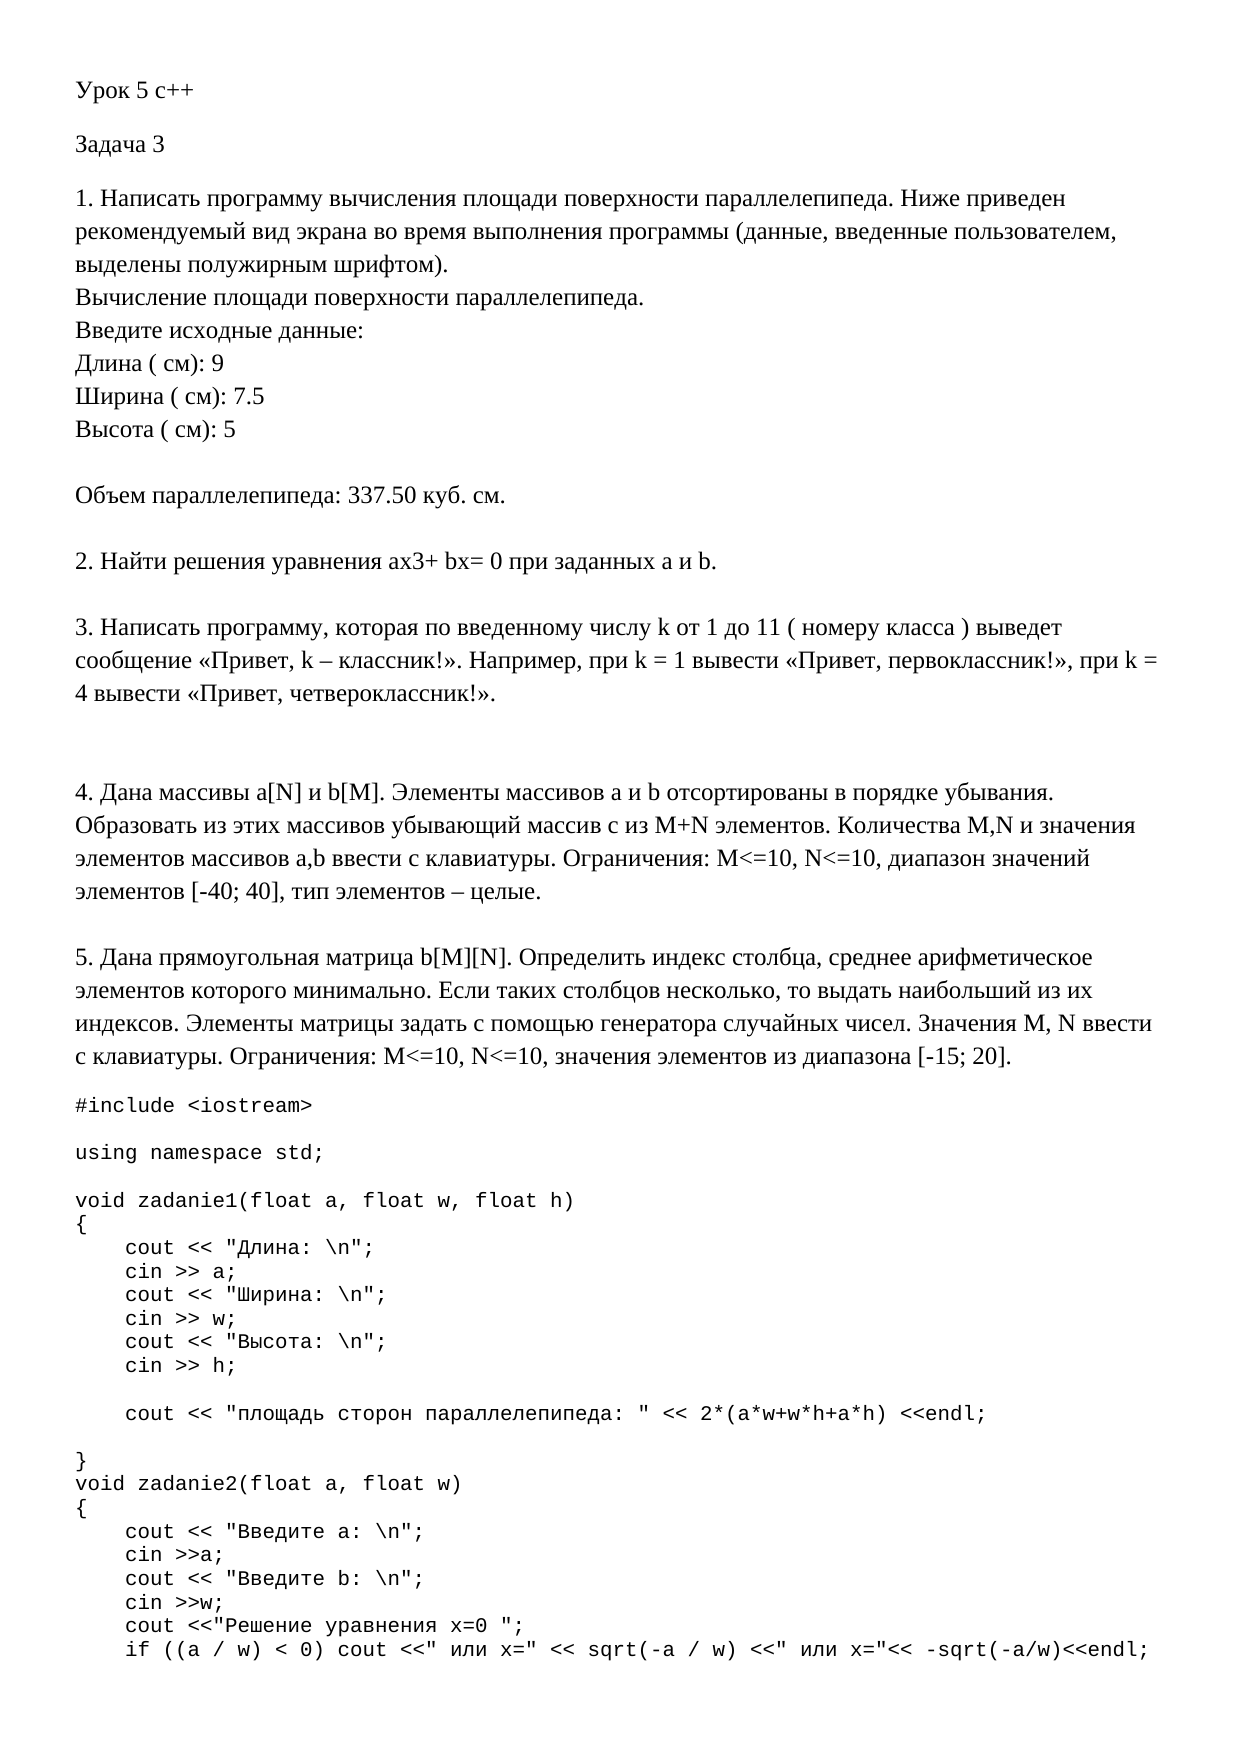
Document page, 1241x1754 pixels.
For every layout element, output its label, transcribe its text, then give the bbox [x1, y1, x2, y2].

text 1. Написать программу вычисления площади поверхности параллелепипеда. Ниже приведен рекомендуемый вид экрана во время выполнения программы (данные, введенные пользователем, выделены полужирным шрифтом). Вычисление площади поверхности параллелепипеда. Введите исходные данные: Длина ( см): 9 Ширина ( см): 7.5 Высота ( см): 5 Объем параллелепипеда: 337.50 куб. см. 2. Найти решения уравнения ax3+ bx= 0 при заданных a и b. 3. Написать программу, которая по введенному числу k от 1 до 11 ( номеру класса ) выведет сообщение «Привет, k – классник!». Например, при k = 1 вывести «Привет, первоклассник!», при k = 4 вывести «Привет, четвероклассник!». 4. Дана массивы a[N] и b[M]. Элементы массивов a и b отсортированы в порядке убывания. Образовать из этих массивов убывающий массив c из M+N элементов. Количества M,N и значения элементов массивов a,b ввести с клавиатуры. Ограничения: М<=10, N<=10, диапазон значений элементов [-40; 40], тип элементов – целые. 5. Дана прямоугольная матрица b[M][N]. Определить индекс столбца, среднее арифметическое элементов которого минимально. Если таких столбцов несколько, то выдать наибольший из их индексов. Элементы матрицы задать с помощью генератора случайных чисел. Значения M, N ввести с клавиатуры. Ограничения: M<=10, N<=10, значения элементов из диапазона [-15; 20]. [75, 183, 1165, 1070]
text cout << "площадь сторон параллелепипеда: " << 2*(a*w+w*h+a*h) <<endl; [75, 1402, 1165, 1426]
text Задача 3 [75, 129, 1165, 158]
text cin >>a; [75, 1544, 1165, 1568]
text cout << "Высота: \n"; [75, 1332, 1165, 1355]
text void zadanie1(float a, float w, float h) [75, 1190, 1165, 1213]
text cin >>w; [75, 1592, 1165, 1615]
text { [75, 1497, 1165, 1521]
text void zadanie2(float a, float w) [75, 1473, 1165, 1497]
text cin >> w; [75, 1308, 1165, 1332]
text using namespace std; [75, 1142, 1165, 1166]
text cout << "Ширина: \n"; [75, 1284, 1165, 1308]
text } [75, 1450, 1165, 1473]
text cin >> h; [75, 1355, 1165, 1379]
text cout <<"Решение уравнения х=0 "; [75, 1615, 1165, 1639]
text cout << "Введите а: \n"; [75, 1521, 1165, 1544]
text { [75, 1213, 1165, 1237]
text #include <iostream> [75, 1095, 1165, 1119]
text cin >> a; [75, 1261, 1165, 1284]
text if ((a / w) < 0) cout <<" или x=" << sqrt(-a / w) <<" или x="<< -sqrt(-a/w)<<endl; [75, 1639, 1165, 1663]
text Урок 5 с++ [75, 75, 1165, 104]
text cout << "Длина: \n"; [75, 1237, 1165, 1261]
text cout << "Введите b: \n"; [75, 1568, 1165, 1592]
